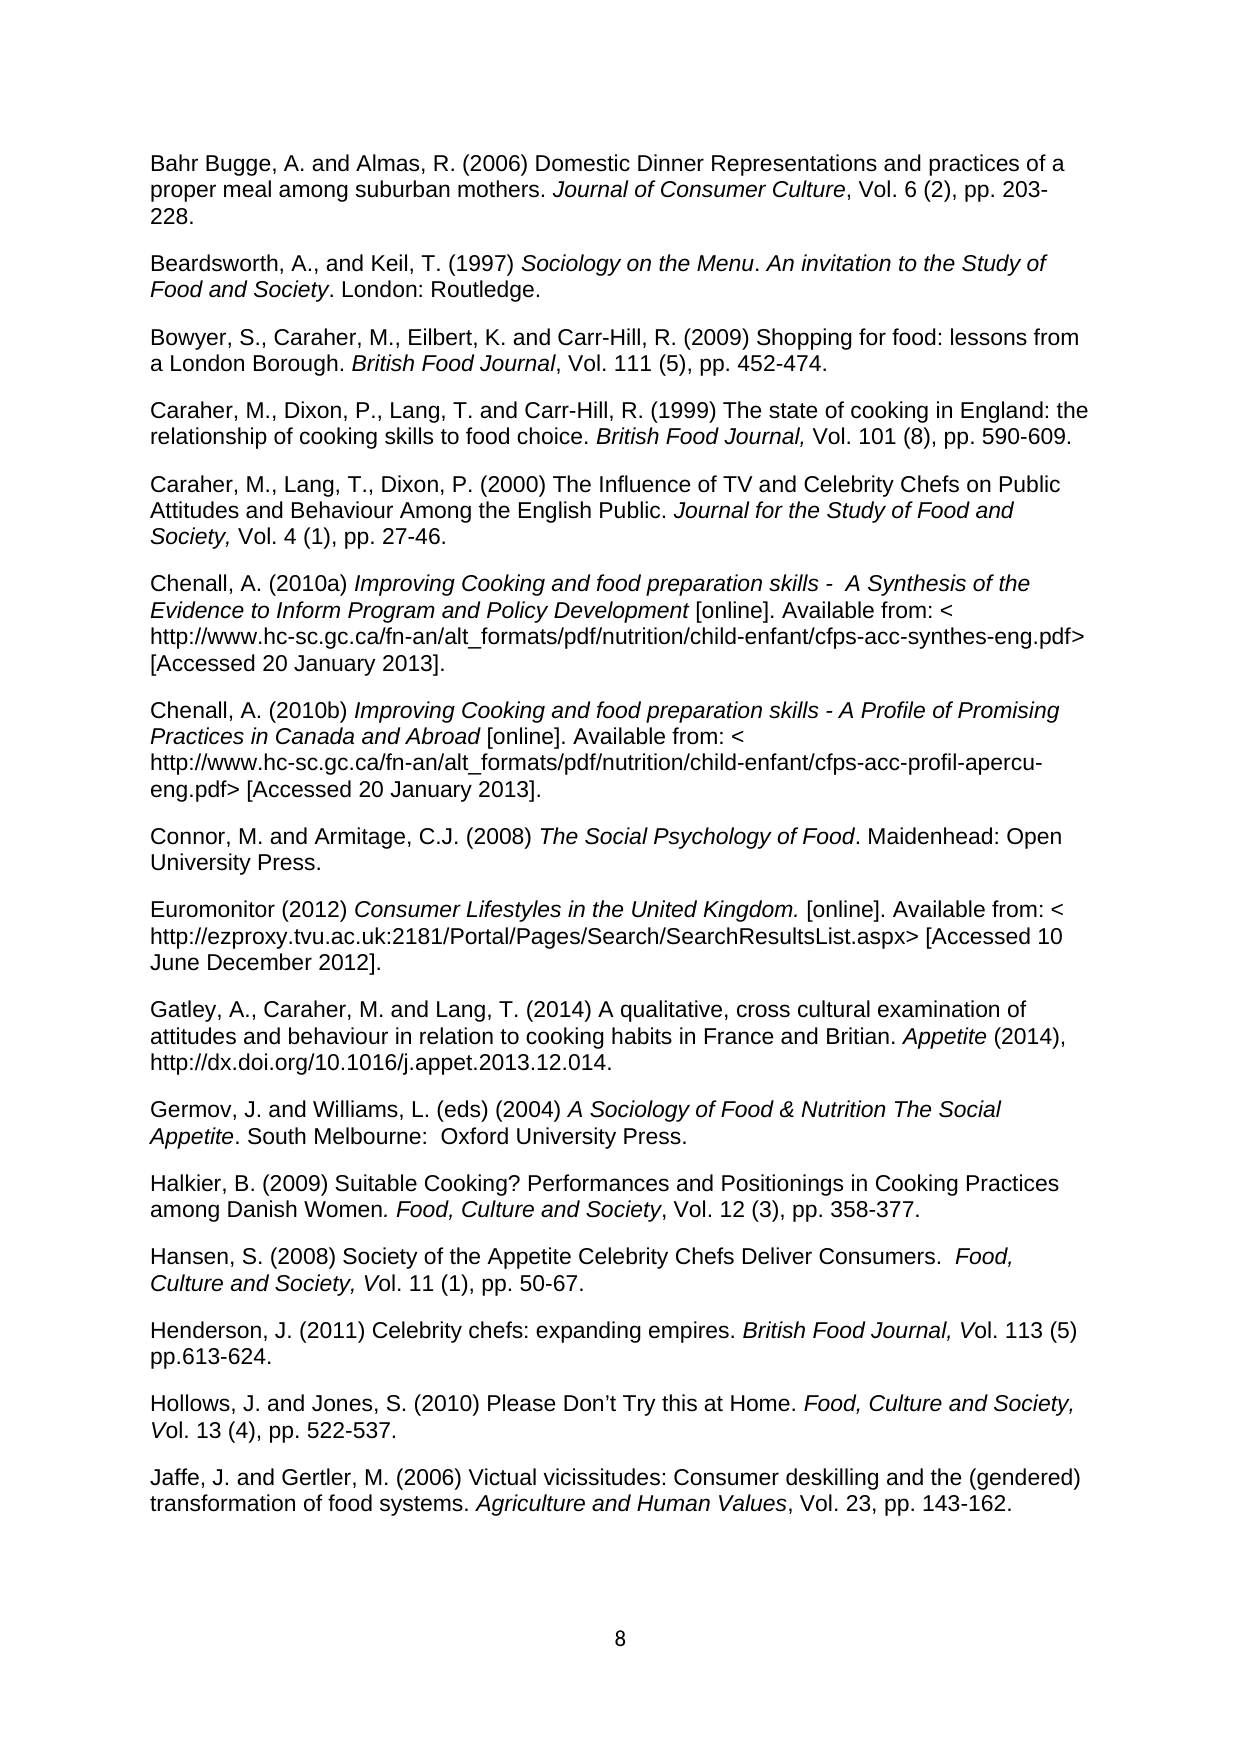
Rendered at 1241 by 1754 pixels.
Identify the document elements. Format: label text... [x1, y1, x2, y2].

text Caraher, M., Lang, T., Dixon, P. (2000) The Influence of TV and Celebrity Chefs on Public Attitudes and Behaviour Among the English Public. Journal for the Study of Food and Society, Vol. 4 (1), pp. 27-46. [150, 471, 1090, 549]
text Bowyer, S., Caraher, M., Eilbert, K. and Carr-Hill, R. (2009) Shopping for food: lessons from a London Borough. British Food Journal, Vol. 111 (5), pp. 452-474. [150, 323, 1090, 376]
text Chenall, A. (2010a) Improving Cooking and food preparation skills - A Synthesis of the Evidence to Inform Program and Policy Development [online]. Available from: < http://www.hc-sc.gc.ca/fn-an/alt_formats/pdf/nutrition/child-enfant/cfps-acc-synthes-eng.pdf> [Accessed 20 January 2013]. [150, 570, 1090, 676]
text Germov, J. and Williams, L. (eds) (2004) A Sociology of Food & Nutrition The Social Appetite. South Melbourne: Oxford University Press. [150, 1096, 1090, 1149]
text Henderson, J. (2011) Celebrity chefs: expanding empires. British Food Journal, Vol. 113 (5) pp.613-624. [150, 1317, 1090, 1369]
text Chenall, A. (2010b) Improving Cooking and food preparation skills - A Profile of Promising Practices in Canada and Abroad [online]. Available from: < http://www.hc-sc.gc.ca/fn-an/alt_formats/pdf/nutrition/child-enfant/cfps-acc-profil-apercu-eng.pdf> [Accessed 20 January 2013]. [150, 697, 1090, 802]
text Jaffe, J. and Gertler, M. (2006) Victual vicissitudes: Consumer deskilling and the (gendered) transformation of food systems. Agriculture and Human Values, Vol. 23, pp. 143-162. [150, 1464, 1090, 1517]
text Gatley, A., Caraher, M. and Lang, T. (2014) A qualitative, cross cultural examination of attitudes and behaviour in relation to cooking habits in France and Britian. Appetite (2014), http://dx.doi.org/10.1016/j.appet.2013.12.014. [150, 996, 1090, 1075]
text Connor, M. and Armitage, C.J. (2008) The Social Psychology of Food. Maidenhead: Open University Press. [150, 823, 1090, 876]
text Euromonitor (2012) Consumer Lifestyles in the United Kingdom. [online]. Available from: < http://ezproxy.tvu.ac.uk:2181/Portal/Pages/Search/SearchResultsList.aspx> [Accessed 10 June December 2012]. [150, 896, 1090, 976]
text Bahr Bugge, A. and Almas, R. (2006) Domestic Dinner Representations and practices of a proper meal among suburban mothers. Journal of Consumer Culture, Vol. 6 (2), pp. 203-228. [150, 150, 1090, 229]
text Halkier, B. (2009) Suitable Cooking? Performances and Positionings in Cooking Practices among Danish Women. Food, Culture and Society, Vol. 12 (3), pp. 358-377. [150, 1170, 1090, 1222]
text Hansen, S. (2008) Society of the Appetite Celebrity Chefs Deliver Consumers. Food, Culture and Society, Vol. 11 (1), pp. 50-67. [150, 1243, 1090, 1296]
text Beardsworth, A., and Keil, T. (1997) Sociology on the Menu. An invitation to the Study of Food and Society. London: Routledge. [150, 250, 1090, 303]
text Caraher, M., Dixon, P., Lang, T. and Carr-Hill, R. (1999) The state of cooking in England: the relationship of cooking skills to food choice. British Food Journal, Vol. 101 (8), pp. 590-609. [150, 397, 1090, 450]
text Hollows, J. and Jones, S. (2010) Please Don’t Try this at Home. Food, Culture and Society, Vol. 13 (4), pp. 522-537. [150, 1390, 1090, 1443]
